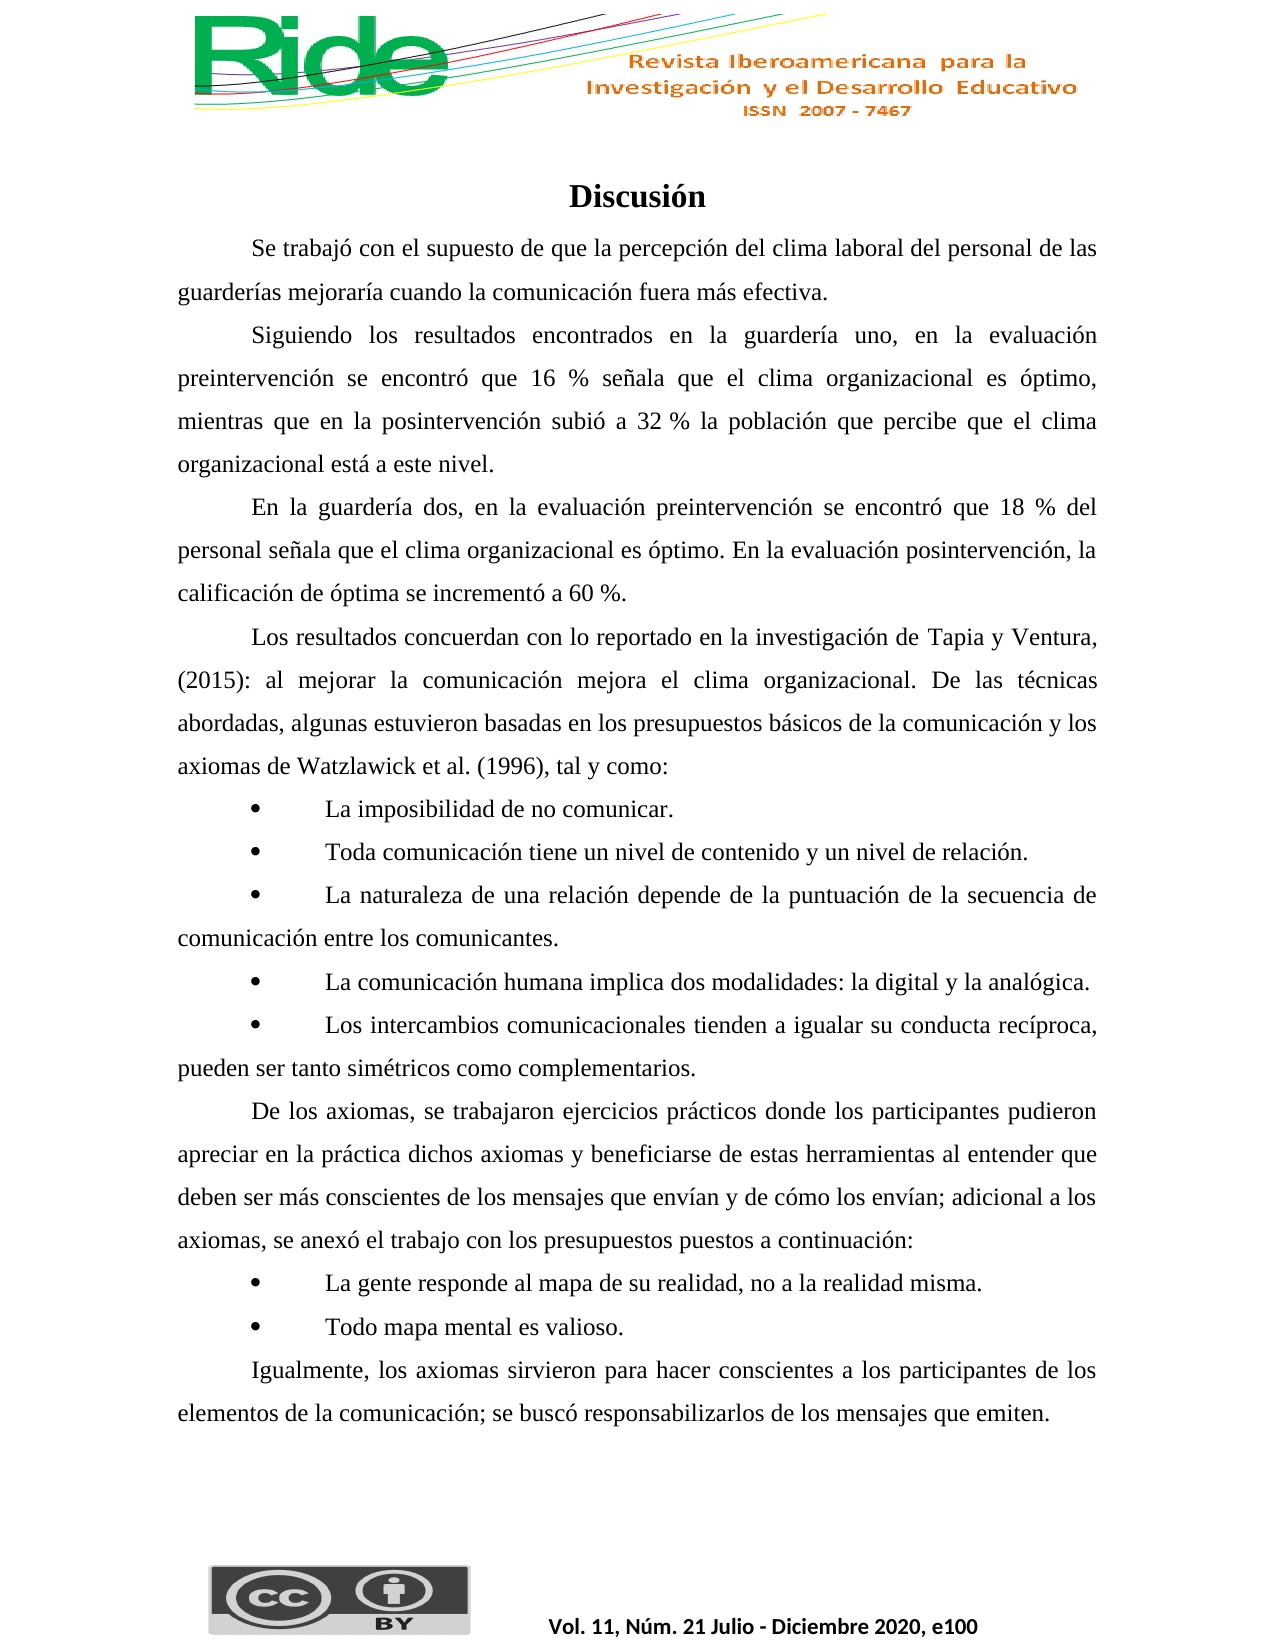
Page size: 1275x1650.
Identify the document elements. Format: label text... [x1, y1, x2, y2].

list Toda comunicación tiene un nivel de contenido y un nivel de relación. [177, 837, 1098, 866]
list Todo mapa mental es valioso. [177, 1312, 1098, 1340]
text Igualmente, los axiomas sirvieron para hacer conscientes a los participantes de los elementos de la comunicación; se buscó responsabilizarlos de los mensajes que emiten. [177, 1355, 1098, 1427]
list La gente responde al mapa de su realidad, no a la realidad misma. [177, 1268, 1098, 1297]
text Se trabajó con el supuesto de que la percepción del clima laboral del personal de las guarderías mejoraría cuando la comunicación fuera más efectiva. [177, 233, 1098, 305]
text De los axiomas, se trabajaron ejercicios prácticos donde los participantes pudieron apreciar en la práctica dichos axiomas y beneficiarse de estas herramientas al entender que deben ser más conscientes de los mensajes que envían y de cómo los envían; adicional a los axiomas, se anexó el trabajo con los presupuestos puestos a continuación: [177, 1096, 1098, 1254]
text Los resultados concuerdan con lo reportado en la investigación de Tapia y Ventura, (2015): al mejorar la comunicación mejora el clima organizacional. De las técnicas abordadas, algunas estuvieron basadas en los presupuestos básicos de la comunicación y los axiomas de Watzlawick et al. (1996), tal y como: [177, 622, 1098, 780]
list Los intercambios comunicacionales tienden a igualar su conducta recíproca, pueden ser tanto simétricos como complementarios. [177, 1010, 1098, 1082]
picture [208, 1565, 471, 1635]
text Siguiendo los resultados encontrados en la guardería uno, en la evaluación preintervención se encontró que 16 % señala que el clima organizacional es óptimo, mientras que en la posintervención subió a 32 % la población que percibe que el clima organizacional está a este nivel. [177, 320, 1098, 478]
list La comunicación humana implica dos modalidades: la digital y la analógica. [177, 967, 1098, 995]
list La naturaleza de una relación depende de la puntuación de la secuencia de comunicación entre los comunicantes. [177, 880, 1098, 952]
text Discusión [177, 176, 1098, 214]
list La imposibilidad de no comunicar. [177, 794, 1098, 823]
text En la guardería dos, en la evaluación preintervención se encontró que 18 % del personal señala que el clima organizacional es óptimo. En la evaluación posintervención, la calificación de óptima se incrementó a 60 %. [177, 492, 1098, 607]
picture [194, 14, 1081, 119]
